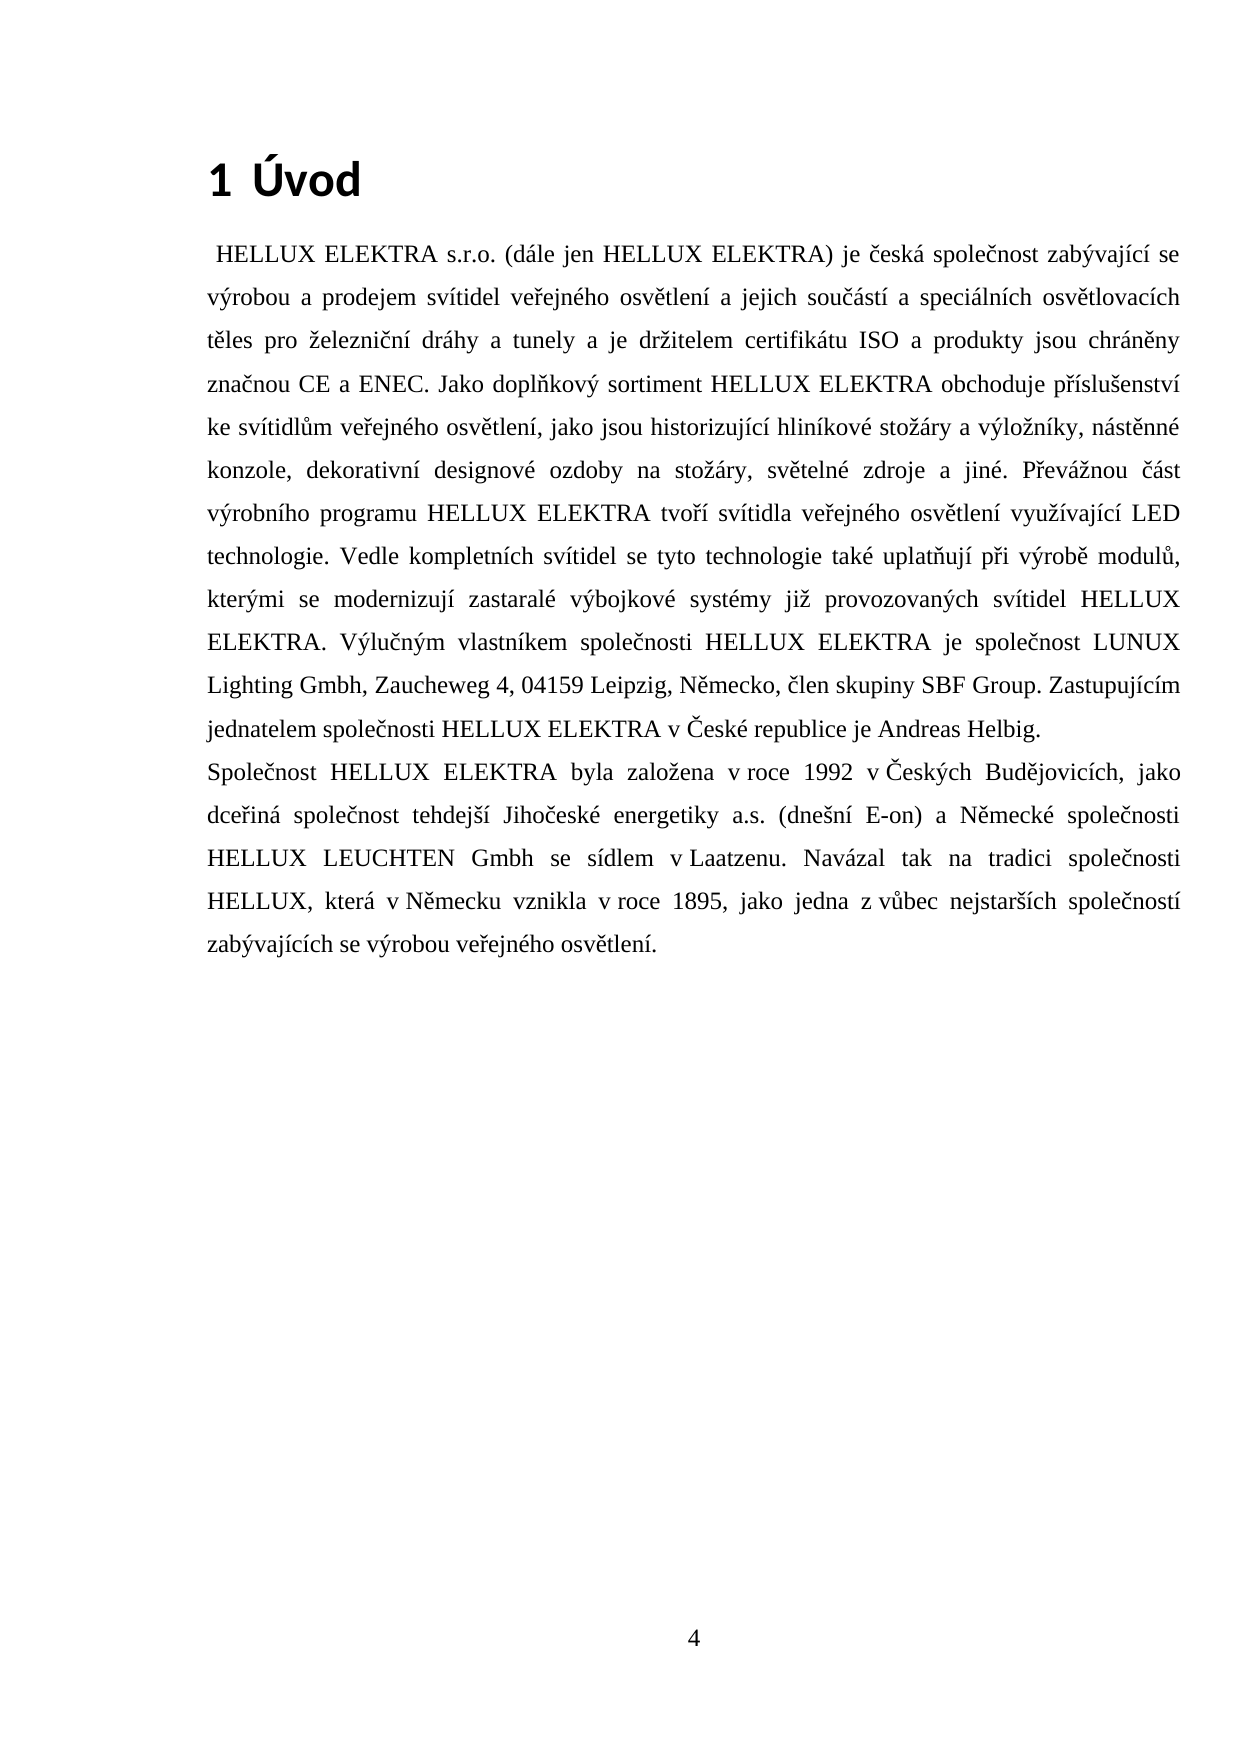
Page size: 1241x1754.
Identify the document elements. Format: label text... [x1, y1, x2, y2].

text HELLUX ELEKTRA s.r.o. (dále jen HELLUX ELEKTRA) je česká společnost zabývající se výrobou a prodejem svítidel veřejného osvětlení a jejich součástí a speciálních osvětlovacích těles pro železniční dráhy a tunely a je držitelem certifikátu ISO a produkty jsou chráněny značnou CE a ENEC. Jako doplňkový sortiment HELLUX ELEKTRA obchoduje příslušenství ke svítidlům veřejného osvětlení, jako jsou historizující hliníkové stožáry a výložníky, nástěnné konzole, dekorativní designové ozdoby na stožáry, světelné zdroje a jiné. Převážnou část výrobního programu HELLUX ELEKTRA tvoří svítidla veřejného osvětlení využívající LED technologie. Vedle kompletních svítidel se tyto technologie také uplatňují při výrobě modulů, kterými se modernizují zastaralé výbojkové systémy již provozovaných svítidel HELLUX ELEKTRA. Výlučným vlastníkem společnosti HELLUX ELEKTRA je společnost LUNUX Lighting Gmbh, Zaucheweg 4, 04159 Leipzig, Německo, člen skupiny SBF Group. Zastupujícím jednatelem společnosti HELLUX ELEKTRA v České republice je Andreas Helbig. [207, 239, 1181, 742]
subtitle Úvod [207, 148, 1181, 209]
text Společnost HELLUX ELEKTRA byla založena v roce 1992 v Českých Budějovicích, jako dceřiná společnost tehdejší Jihočeské energetiky a.s. (dnešní E-on) a Německé společnosti HELLUX LEUCHTEN Gmbh se sídlem v Laatzenu. Navázal tak na tradici společnosti HELLUX, která v Německu vznikla v roce 1895, jako jedna z vůbec nejstarších společností zabývajících se výrobou veřejného osvětlení. [207, 757, 1181, 958]
